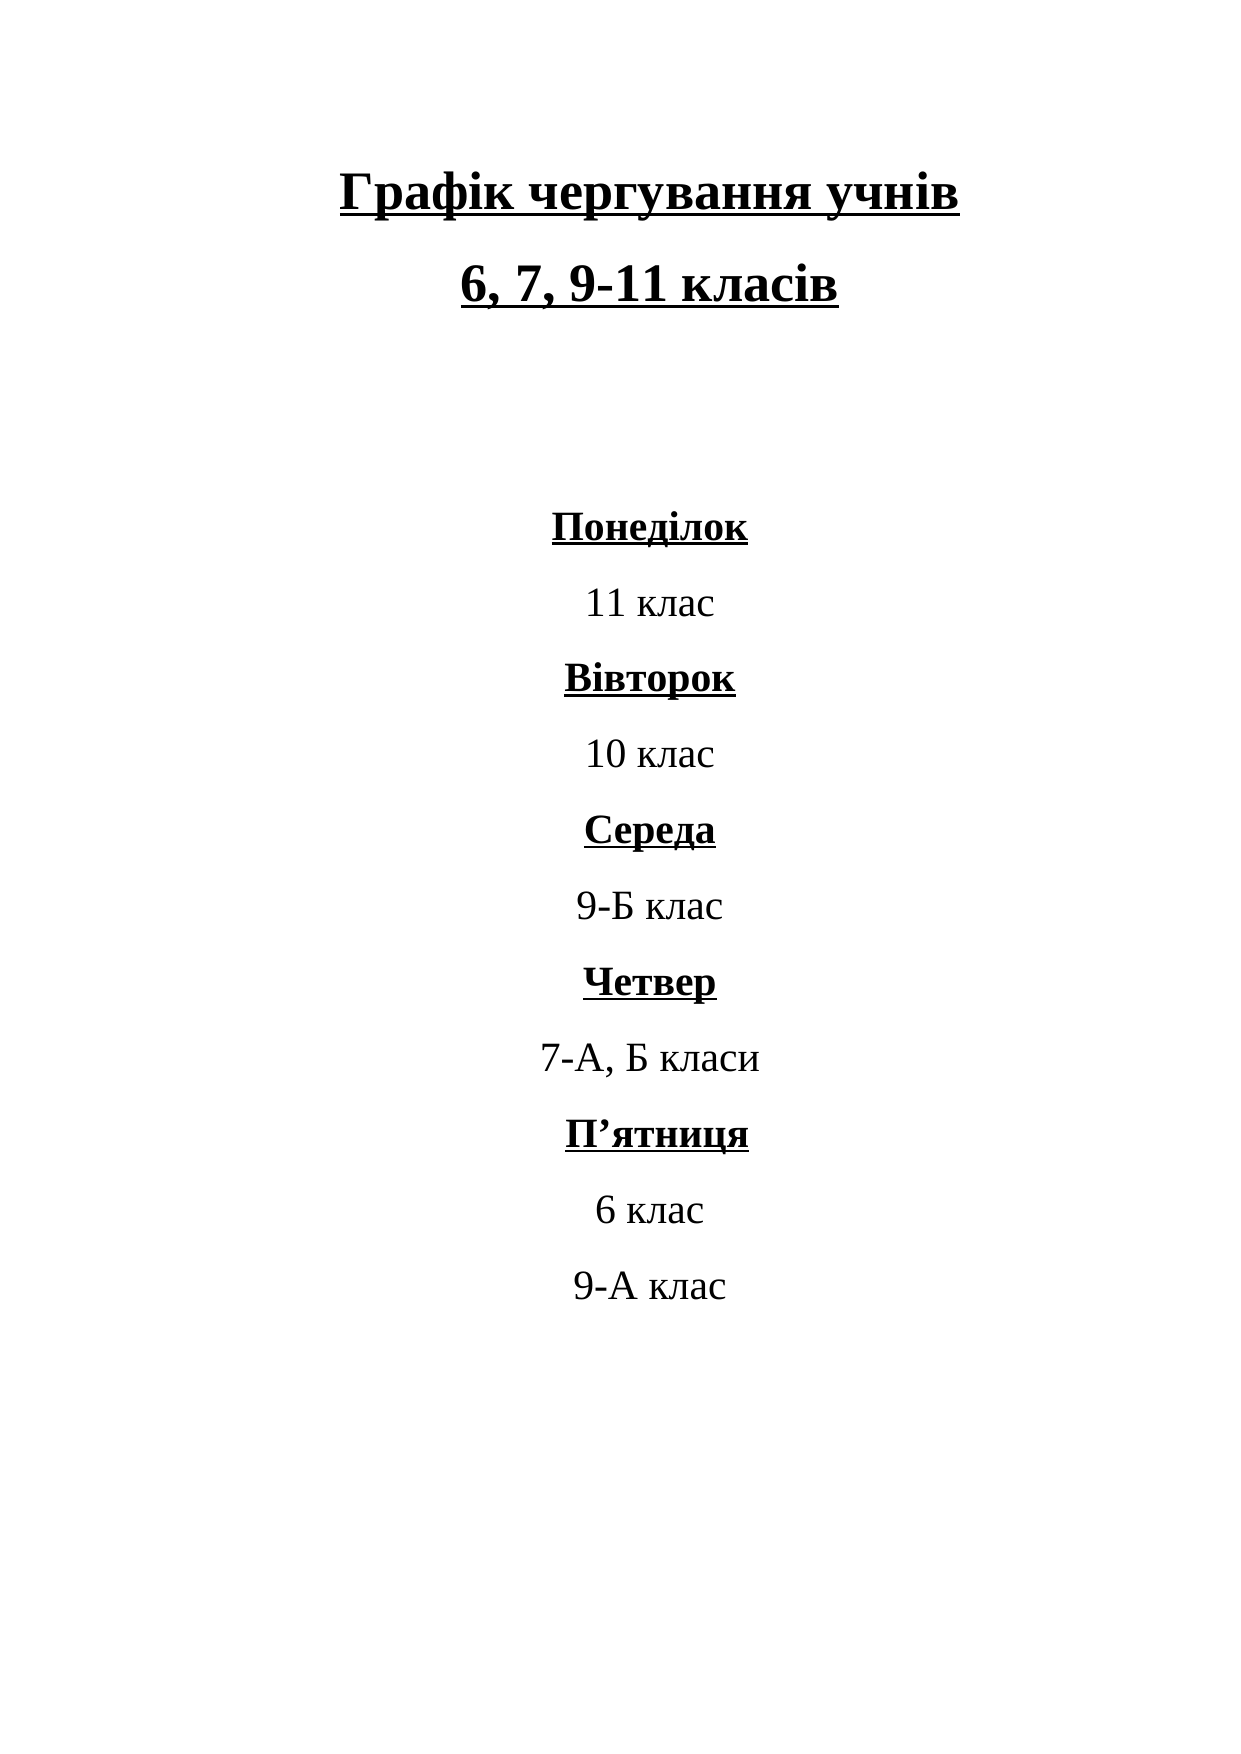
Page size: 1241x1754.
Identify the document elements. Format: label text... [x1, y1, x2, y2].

text Графік чергування учнів [148, 159, 1152, 221]
text Четвер [148, 957, 1152, 1004]
text Вівторок [148, 653, 1152, 701]
text Понеділок [148, 501, 1152, 549]
text П’ятниця [162, 1108, 1152, 1156]
text 6, 7, 9-11 класів [148, 251, 1152, 314]
text 7-А, Б класи [148, 1033, 1152, 1081]
text Середа [148, 805, 1152, 853]
text 11 клас [148, 577, 1152, 625]
text 10 клас [148, 729, 1152, 777]
text 6 клас [148, 1184, 1152, 1232]
text 9-Б клас [148, 881, 1152, 929]
text 9-А клас [148, 1260, 1152, 1308]
